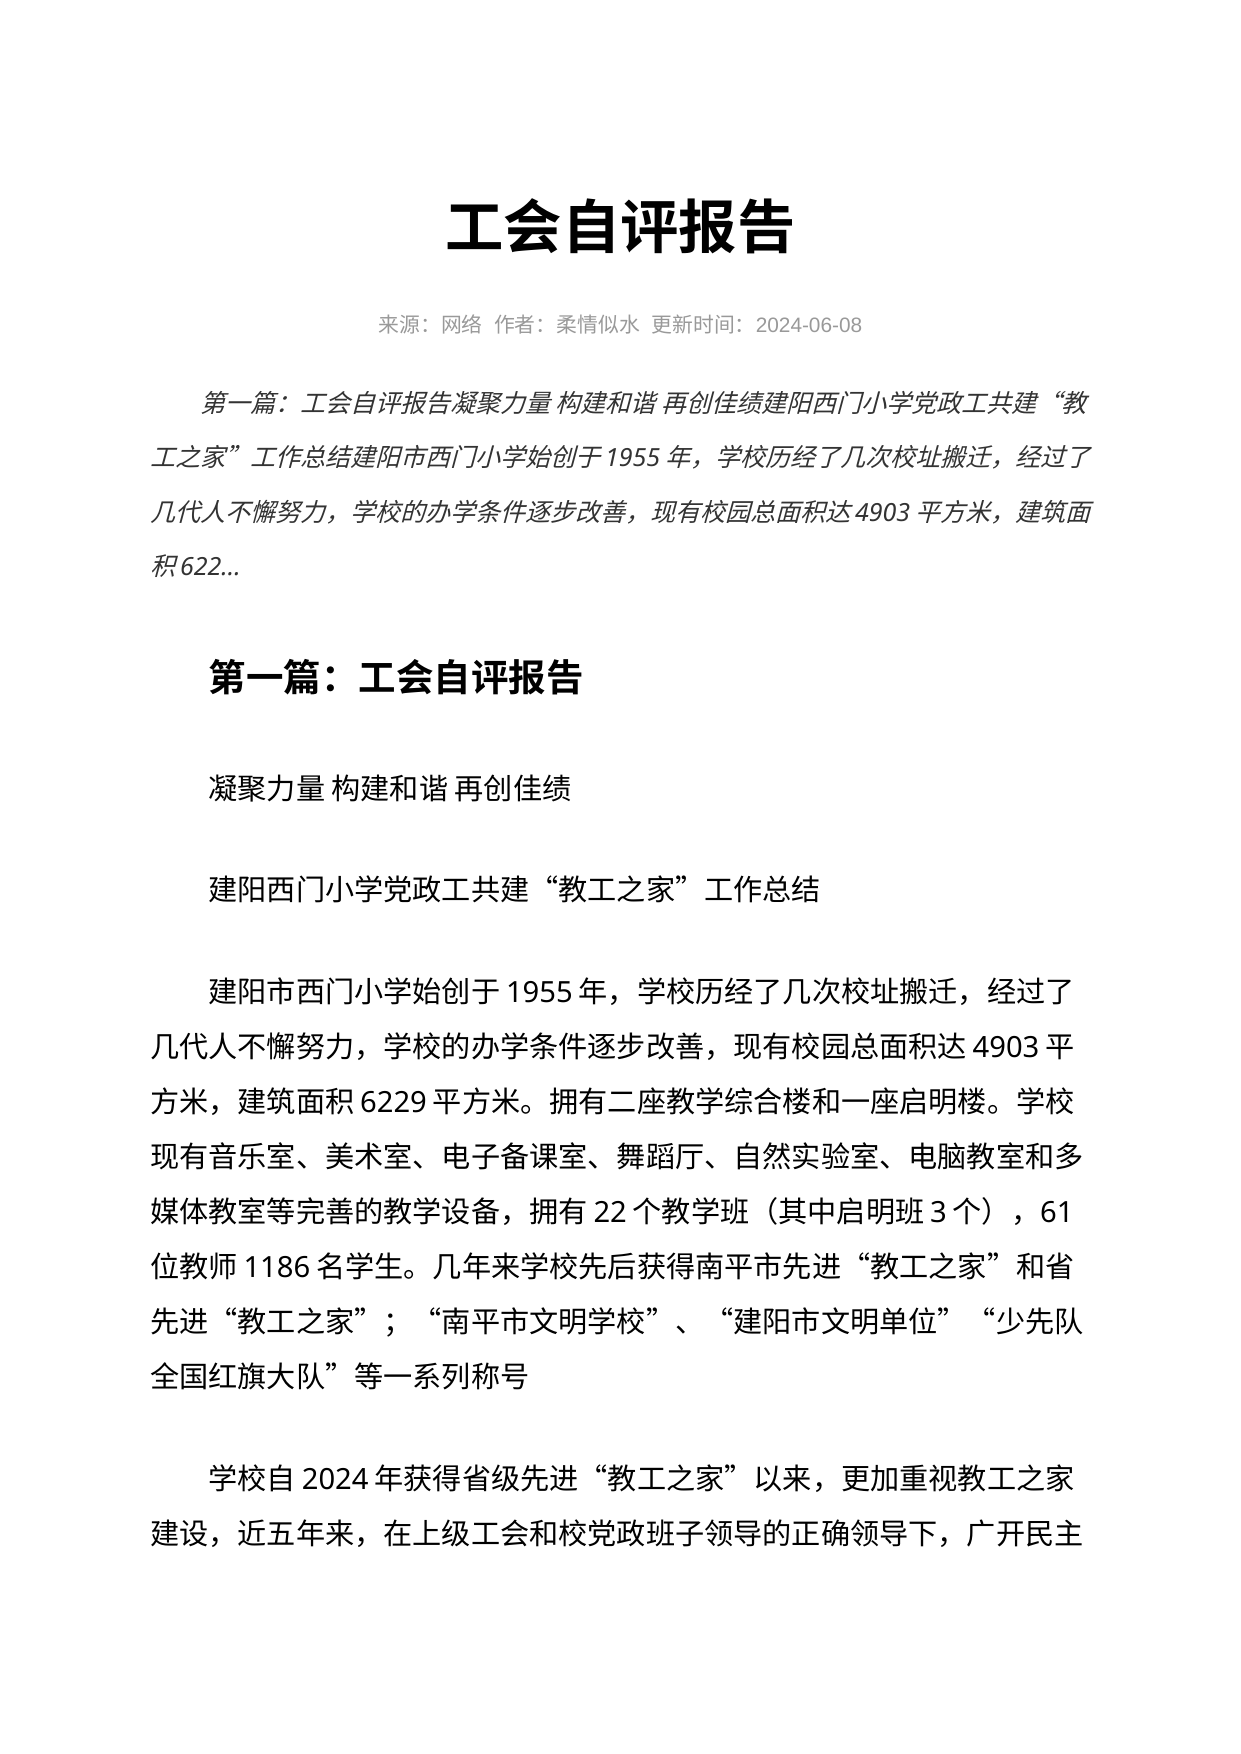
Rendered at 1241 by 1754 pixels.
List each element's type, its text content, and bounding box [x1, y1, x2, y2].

text 凝聚力量 构建和谐 再创佳绩 [150, 765, 1090, 807]
text 第一篇：工会自评报告 [150, 648, 1090, 702]
text 第一篇：工会自评报告凝聚力量 构建和谐 再创佳绩建阳西门小学党政工共建“教工之家”工作总结建阳市西门小学始创于1955年，学校历经了几次校址搬迁，经过了几代人不懈努力，学校的办学条件逐步改善，现有校园总面积达4903平方米，建筑面积622... [150, 383, 1090, 583]
text 建阳西门小学党政工共建“教工之家”工作总结 [150, 867, 1090, 909]
text 来源：网络 作者：柔情似水 更新时间：2024-06-08 [150, 313, 1090, 337]
subtitle 工会自评报告 [150, 181, 1090, 266]
text 建阳市西门小学始创于1955年，学校历经了几次校址搬迁，经过了几代人不懈努力，学校的办学条件逐步改善，现有校园总面积达4903平方米，建筑面积6229平方米。拥有二座教学综合楼和一座启明楼。学校现有音乐室、美术室、电子备课室、舞蹈厅、自然实验室、电脑教室和多媒体教室等完善的教学设备，拥有22个教学班（其中启明班3个），61位教师1186名学生。几年来学校先后获得南平市先进“教工之家”和省先进“教工之家”；“南平市文明学校”、“建阳市文明单位”“少先队全国红旗大队”等一系列称号 [150, 969, 1090, 1396]
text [150, 1455, 1090, 1553]
